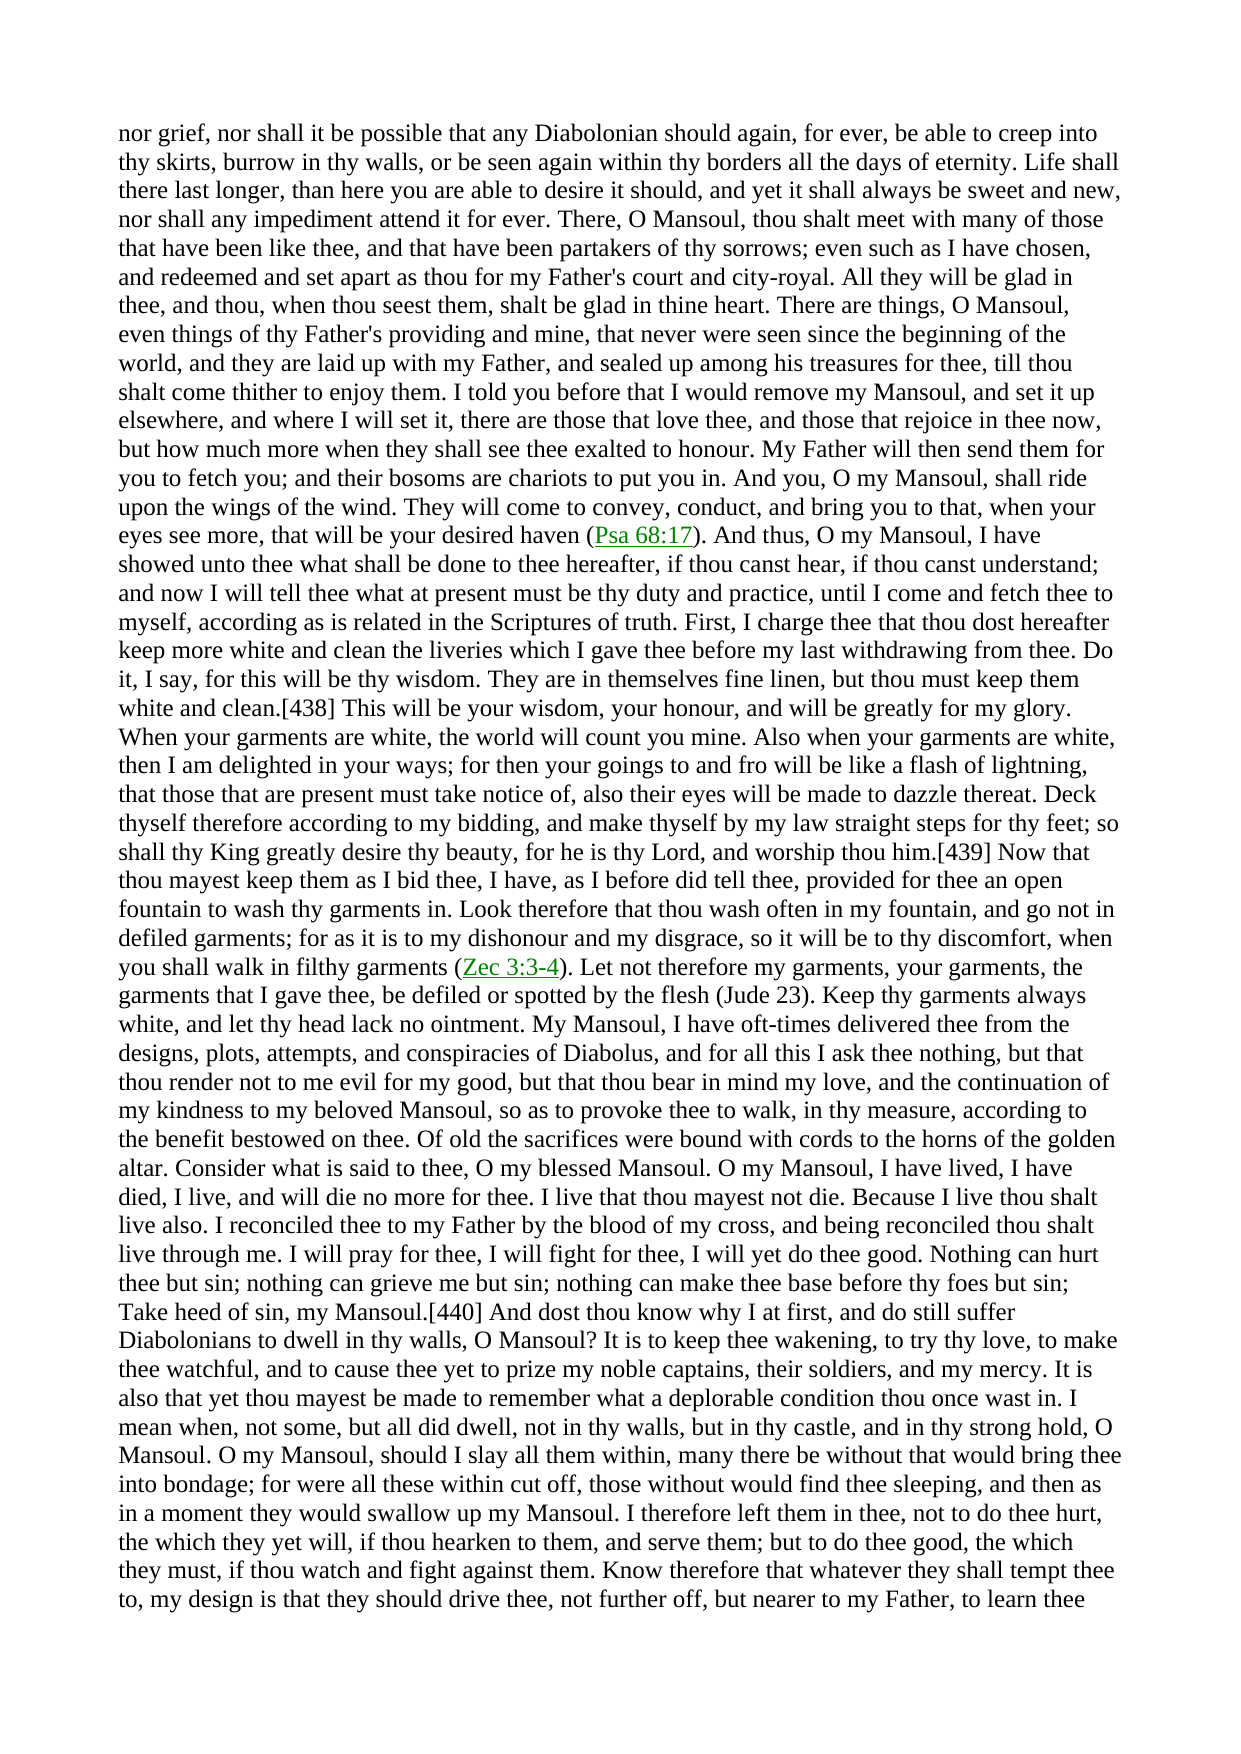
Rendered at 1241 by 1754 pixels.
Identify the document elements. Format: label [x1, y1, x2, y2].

text [118, 118, 1122, 1613]
